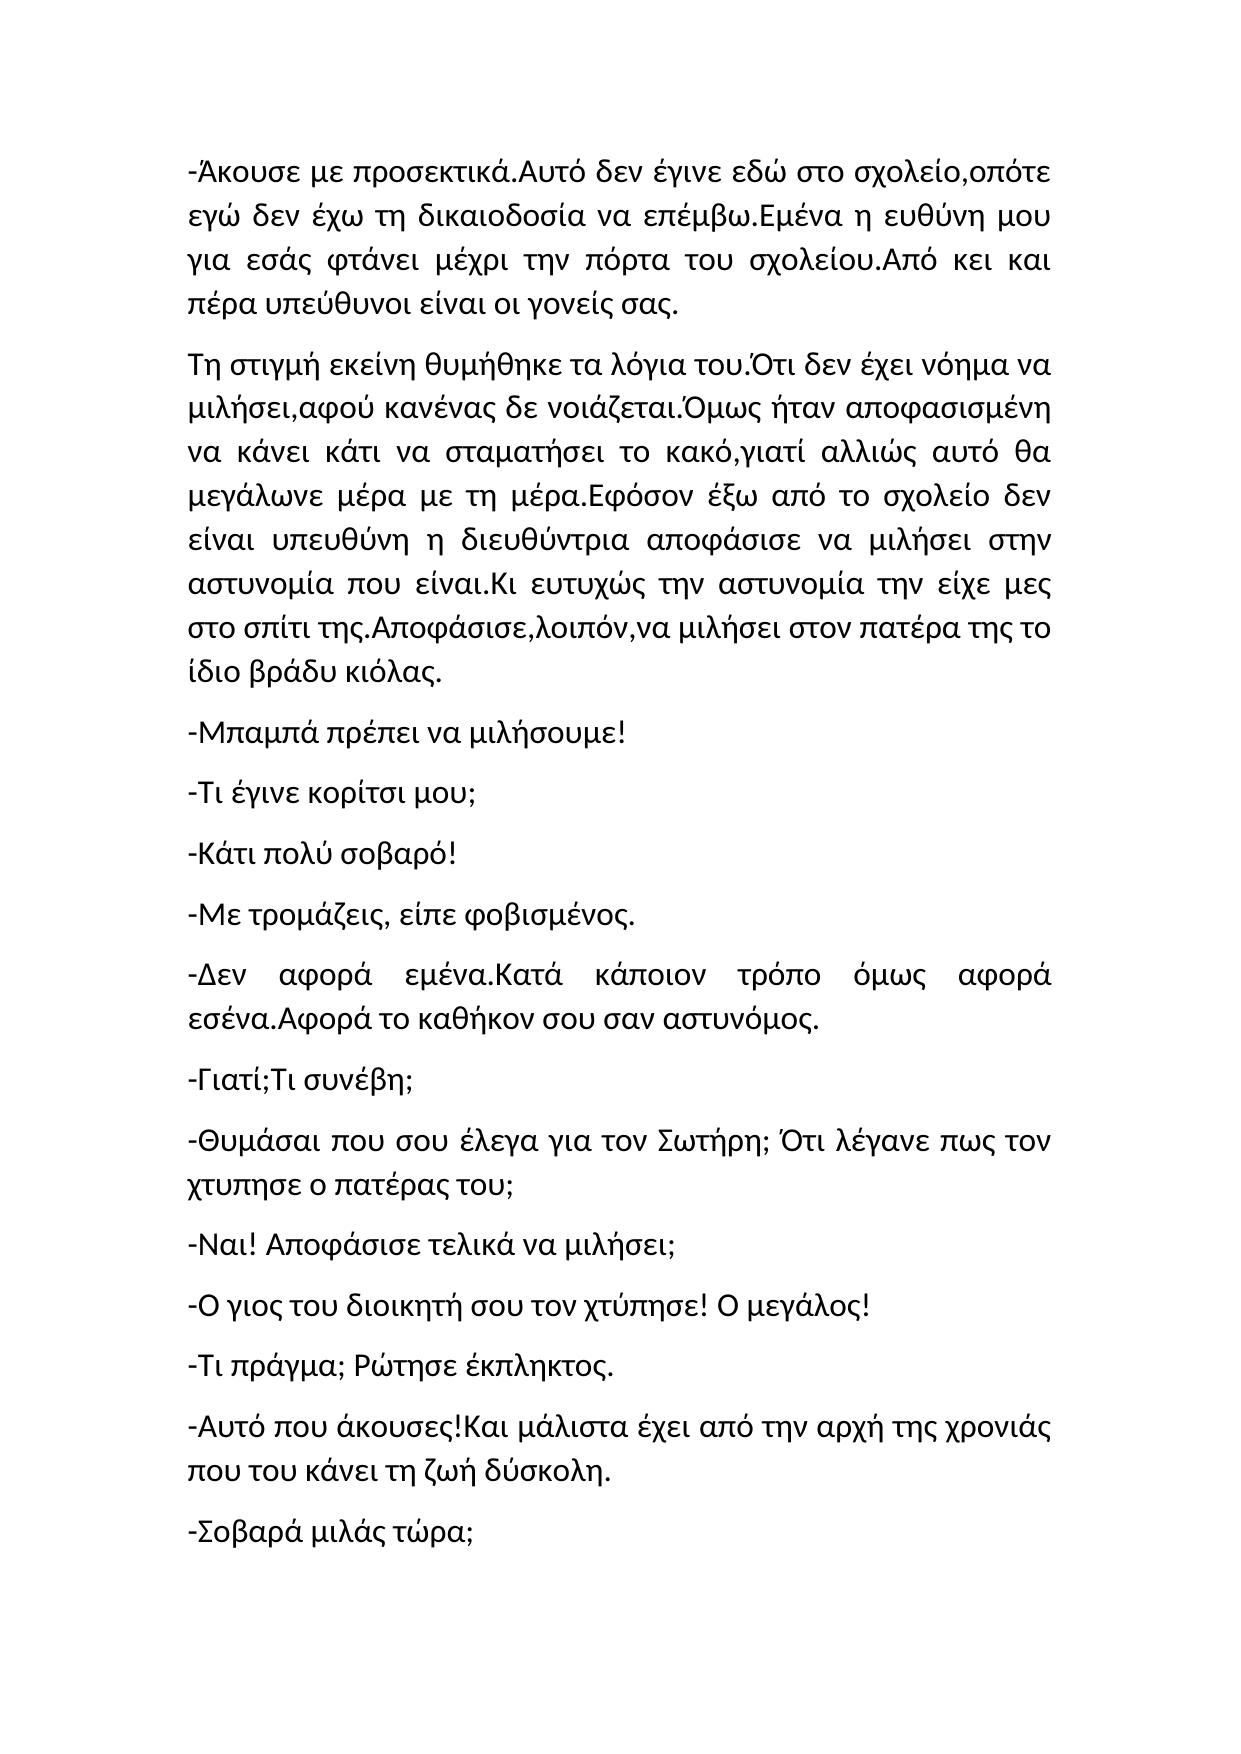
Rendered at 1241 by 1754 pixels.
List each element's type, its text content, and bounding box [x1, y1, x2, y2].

text -Ναι! Αποφάσισε τελικά να μιλήσει; [187, 1223, 1053, 1264]
text -Δεν αφορά εμένα.Κατά κάποιον τρόπο όμως αφορά εσένα.Αφορά το καθήκον σου σαν αστυνόμος. [187, 953, 1053, 1038]
text -Άκουσε με προσεκτικά.Αυτό δεν έγινε εδώ στο σχολείο,οπότε εγώ δεν έχω τη δικαιοδοσία να επέμβω.Εμένα η ευθύνη μου για εσάς φτάνει μέχρι την πόρτα του σχολείου.Από κει και πέρα υπεύθυνοι είναι οι γονείς σας. [187, 150, 1053, 323]
text -Μπαμπά πρέπει να μιλήσουμε! [187, 711, 1053, 752]
text -Σοβαρά μιλάς τώρα; [187, 1509, 1053, 1550]
text -Ο γιος του διοικητή σου τον χτύπησε! Ο μεγάλος! [187, 1284, 1053, 1324]
text -Τι έγινε κορίτσι μου; [187, 771, 1053, 812]
text -Αυτό που άκουσες!Και μάλιστα έχει από την αρχή της χρονιάς που του κάνει τη ζωή δύσκολη. [187, 1405, 1053, 1490]
text -Θυμάσαι που σου έλεγα για τον Σωτήρη; Ότι λέγανε πως τον χτυπησε ο πατέρας του; [187, 1118, 1053, 1203]
text Τη στιγμή εκείνη θυμήθηκε τα λόγια του.Ότι δεν έχει νόημα να μιλήσει,αφού κανένας δε νοιάζεται.Όμως ήταν αποφασισμένη να κάνει κάτι να σταματήσει το κακό,γιατί αλλιώς αυτό θα μεγάλωνε μέρα με τη μέρα.Εφόσον έξω από το σχολείο δεν είναι υπευθύνη η διευθύντρια αποφάσισε να μιλήσει στην αστυνομία που είναι.Κι ευτυχώς την αστυνομία την είχε μες στο σπίτι της.Αποφάσισε,λοιπόν,να μιλήσει στον πατέρα της το ίδιο βράδυ κιόλας. [187, 342, 1053, 691]
text -Με τρομάζεις, είπε φοβισμένος. [187, 893, 1053, 933]
text -Κάτι πολύ σοβαρό! [187, 832, 1053, 873]
text -Γιατί;Τι συνέβη; [187, 1058, 1053, 1099]
text -Τι πράγμα; Ρώτησε έκπληκτος. [187, 1344, 1053, 1385]
